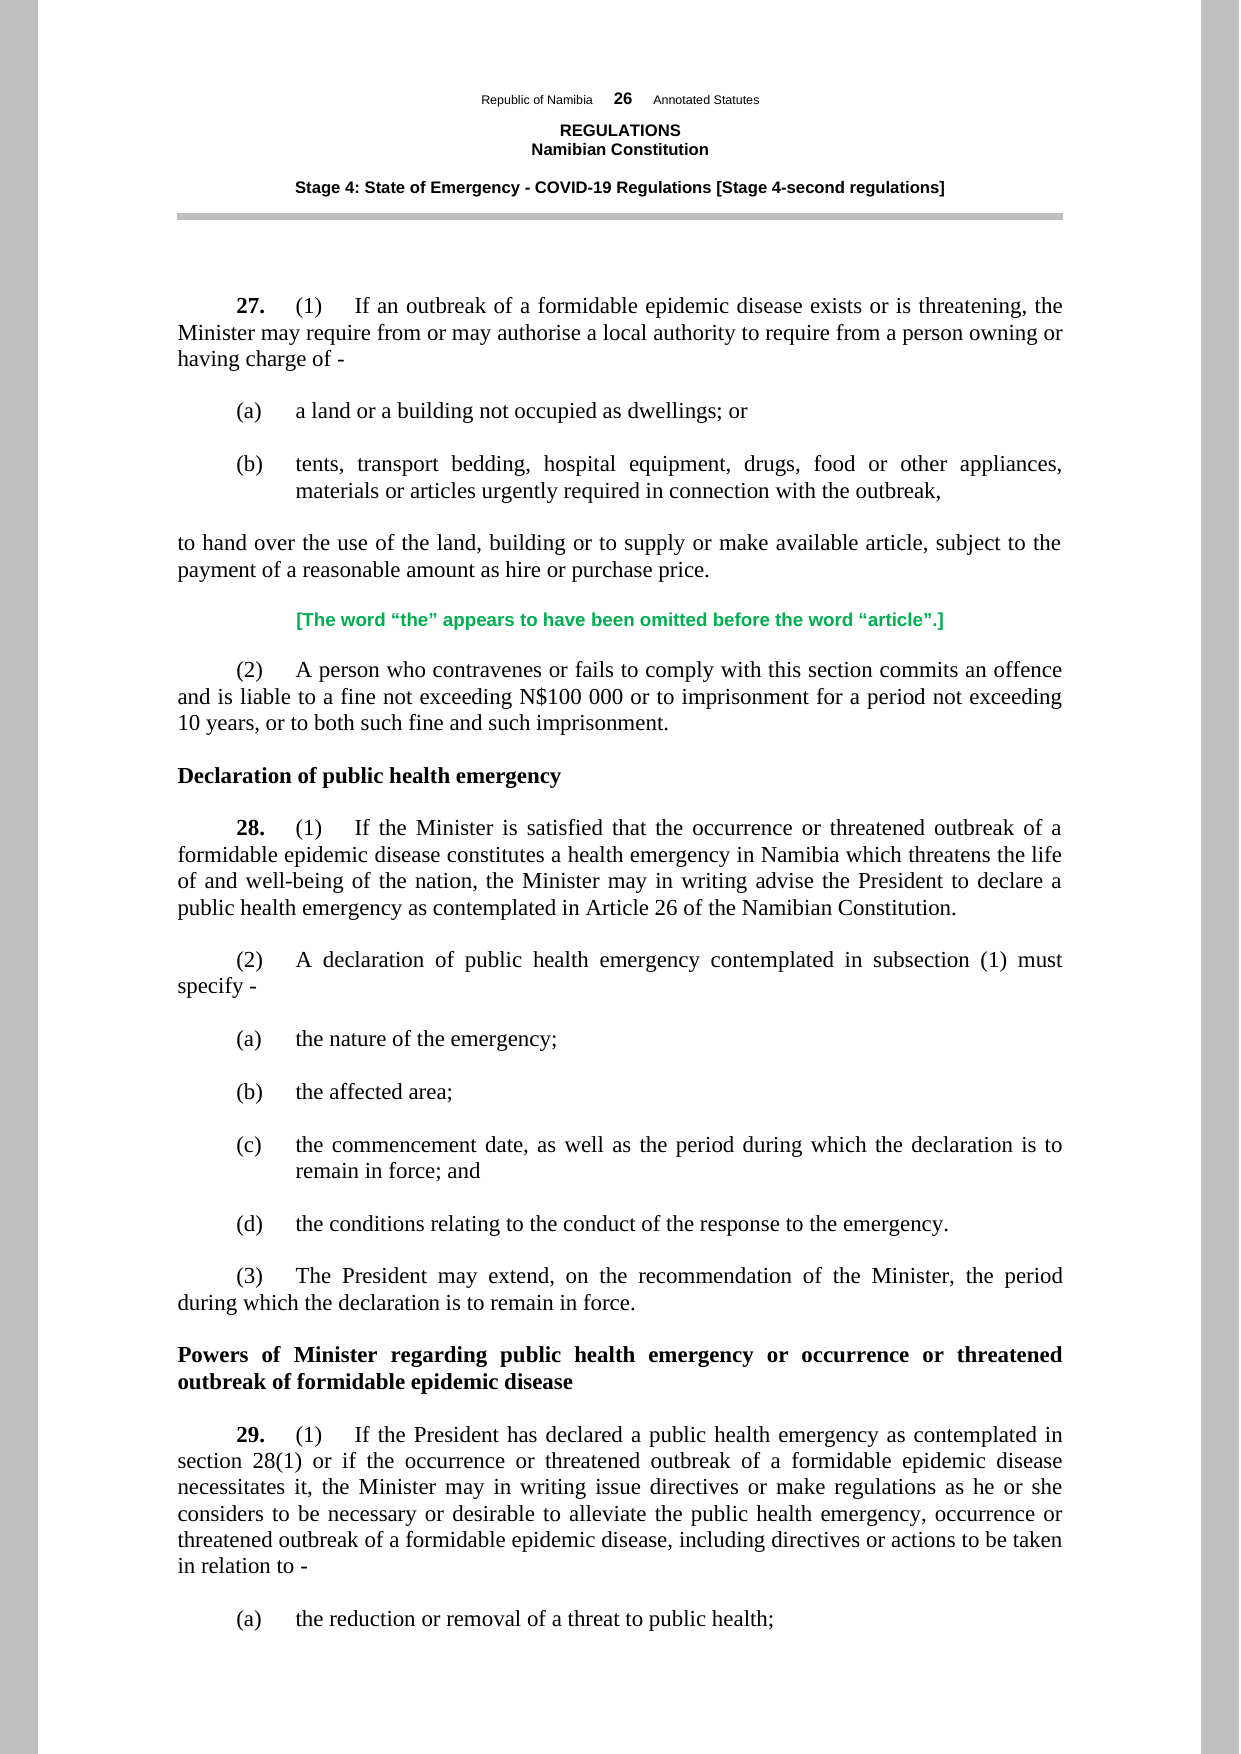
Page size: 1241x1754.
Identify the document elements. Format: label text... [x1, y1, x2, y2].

text Powers of Minister regarding public health emergency or occurrence or threatened outbreak of formidable epidemic disease [177, 1342, 1064, 1394]
text 28. (1) If the Minister is satisfied that the occurrence or threatened outbreak of a formidable epidemic disease constitutes a health emergency in Namibia which threatens the life of and well-being of the nation, the Minister may in writing advise the President to declare a public health emergency as contemplated in Article 26 of the Namibian Constitution. [177, 814, 1064, 920]
text (2) A person who contravenes or fails to comply with this section commits an offence and is liable to a fine not exceeding N$100 000 or to imprisonment for a period not exceeding 10 years, or to both such fine and such imprisonment. [177, 656, 1064, 735]
text (a) the reduction or removal of a threat to public health; [236, 1605, 1064, 1631]
text 29. (1) If the President has declared a public health emergency as contemplated in section 28(1) or if the occurrence or threatened outbreak of a formidable epidemic disease necessitates it, the Minister may in writing issue directives or make regulations as he or she considers to be necessary or desirable to alleviate the public health emergency, occurrence or threatened outbreak of a formidable epidemic disease, including directives or actions to be taken in relation to - [177, 1421, 1064, 1579]
text [The word “the” appears to have been omitted before the word “article”.] [177, 608, 1063, 630]
text (2) A declaration of public health emergency contemplated in subsection (1) must specify - [177, 946, 1064, 999]
text 27. (1) If an outbreak of a formidable epidemic disease exists or is threatening, the Minister may require from or may authorise a local authority to require from a person owning or having charge of - [177, 292, 1064, 371]
text (a) the nature of the emergency; [236, 1025, 1064, 1052]
text (b) the affected area; [236, 1078, 1064, 1104]
text to hand over the use of the land, building or to supply or make available article, subject to the payment of a reasonable amount as hire or purchase price. [177, 529, 1064, 582]
text (3) The President may extend, on the recommendation of the Minister, the period during which the declaration is to remain in force. [177, 1262, 1064, 1315]
text (b) tents, transport bedding, hospital equipment, drugs, food or other appliances, materials or articles urgently required in connection with the outbreak, [236, 450, 1064, 503]
text (a) a land or a building not occupied as dwellings; or [236, 398, 1064, 424]
text (c) the commencement date, as well as the period during which the declaration is to remain in force; and [236, 1131, 1064, 1183]
text (d) the conditions relating to the conduct of the response to the emergency. [236, 1210, 1064, 1236]
text Declaration of public health emergency [177, 762, 1064, 788]
